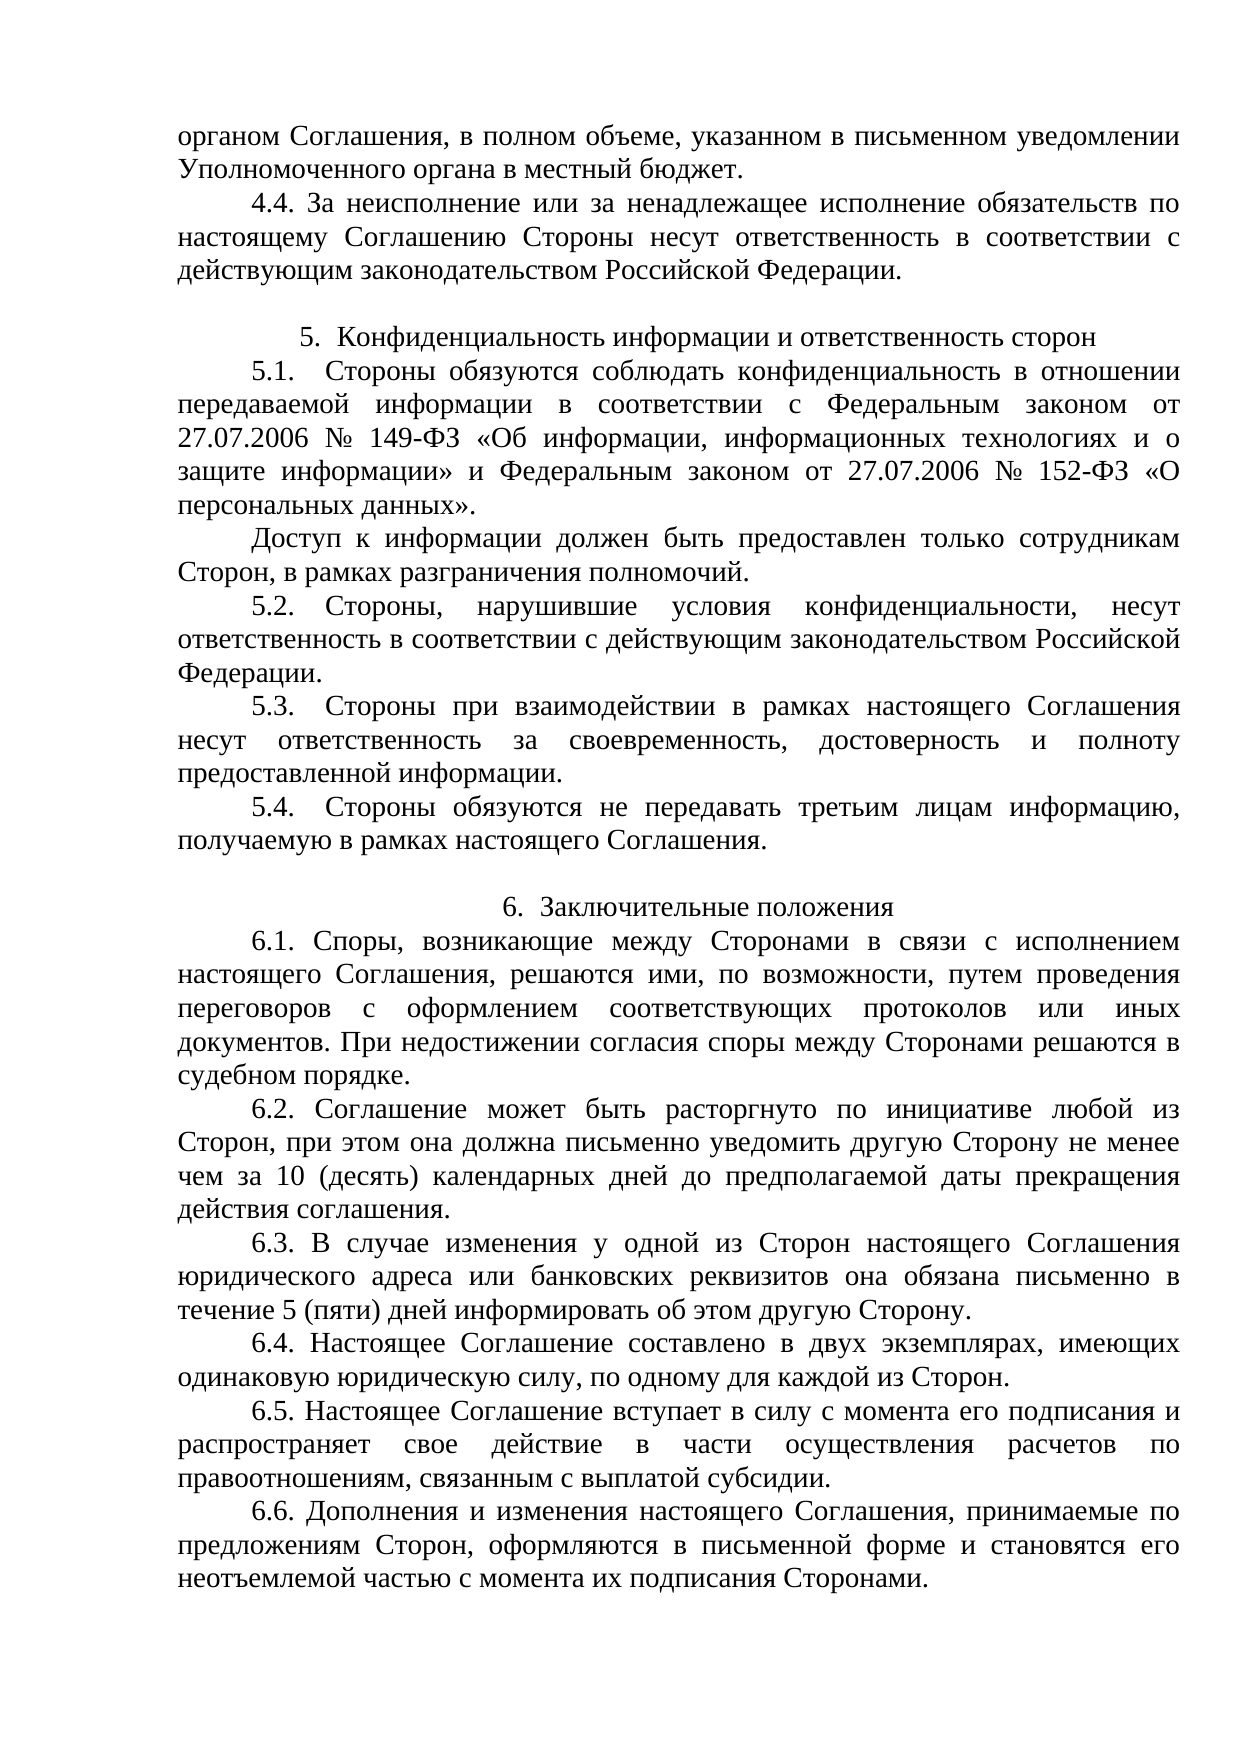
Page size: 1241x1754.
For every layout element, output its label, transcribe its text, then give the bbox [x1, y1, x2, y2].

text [177, 118, 1181, 185]
text 6.5. Настоящее Соглашение вступает в силу с момента его подписания и распространяет свое действие в части осуществления расчетов по правоотношениям, связанным с выплатой субсидии. [177, 1393, 1181, 1493]
list Заключительные положения [215, 889, 1181, 923]
list Стороны обязуются не передавать третьим лицам информацию, получаемую в рамках настоящего Соглашения. [177, 789, 1181, 856]
list Стороны, нарушившие условия конфиденциальности, несут ответственность в соответствии с действующим законодательством Российской Федерации. [177, 588, 1181, 688]
text 6.6. Дополнения и изменения настоящего Соглашения, принимаемые по предложениям Сторон, оформляются в письменной форме и становятся его неотъемлемой частью с момента их подписания Сторонами. [177, 1493, 1181, 1594]
text 6.1. Споры, возникающие между Сторонами в связи с исполнением настоящего Соглашения, решаются ими, по возможности, путем проведения переговоров с оформлением соответствующих протоколов или иных документов. При недостижении согласия споры между Сторонами решаются в судебном порядке. [177, 923, 1181, 1091]
list Доступ к информации должен быть предоставлен только сотрудникам Сторон, в рамках разграничения полномочий. [177, 521, 1181, 588]
list Стороны обязуются соблюдать конфиденциальность в отношении передаваемой информации в соответствии с Федеральным законом от 27.07.2006 № 149-ФЗ «Об информации, информационных технологиях и о защите информации» и Федеральным законом от 27.07.2006 № 152-ФЗ «О персональных данных». [177, 353, 1181, 521]
list Конфиденциальность информации и ответственность сторон [215, 319, 1181, 353]
text 6.2. Соглашение может быть расторгнуто по инициативе любой из Сторон, при этом она должна письменно уведомить другую Сторону не менее чем за 10 (десять) календарных дней до предполагаемой даты прекращения действия соглашения. [177, 1091, 1181, 1225]
text 6.3. В случае изменения у одной из Сторон настоящего Соглашения юридического адреса или банковских реквизитов она обязана письменно в течение 5 (пяти) дней информировать об этом другую Сторону. [177, 1225, 1181, 1326]
text 4.4. За неисполнение или за ненадлежащее исполнение обязательств по настоящему Соглашению Стороны несут ответственность в соответствии с действующим законодательством Российской Федерации. [177, 185, 1181, 286]
list Стороны при взаимодействии в рамках настоящего Соглашения несут ответственность за своевременность, достоверность и полноту предоставленной информации. [177, 688, 1181, 789]
text 6.4. Настоящее Соглашение составлено в двух экземплярах, имеющих одинаковую юридическую силу, по одному для каждой из Сторон. [177, 1326, 1181, 1393]
